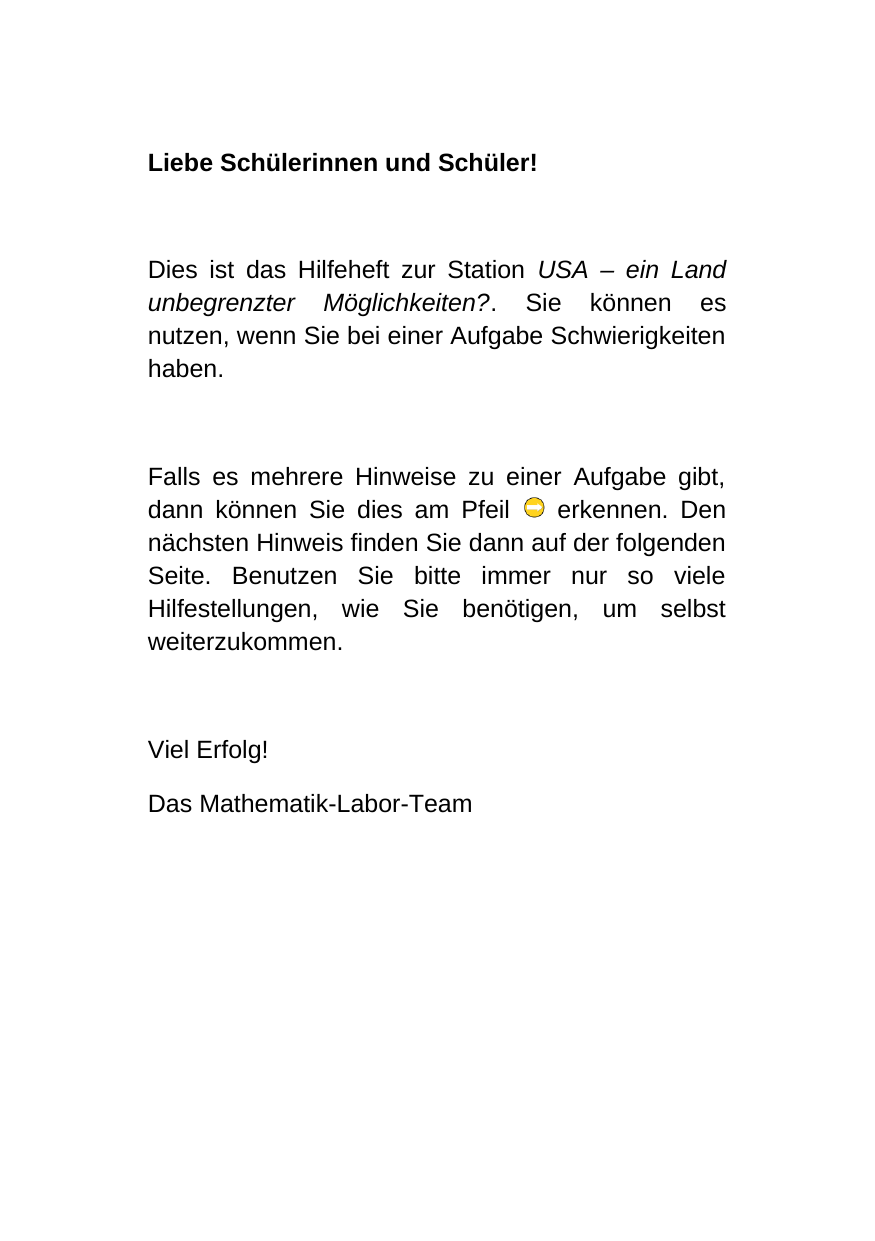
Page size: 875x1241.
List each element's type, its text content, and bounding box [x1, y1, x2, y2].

text Das Mathematik-Labor-Team [148, 789, 726, 817]
text Falls es mehrere Hinweise zu einer Aufgabe gibt, dann können Sie dies am Pfeil erkennen. Den nächsten Hinweis finden Sie dann auf der folgenden Seite. Benutzen Sie bitte immer nur so viele Hilfestellungen, wie Sie benötigen, um selbst weiterzukommen. [148, 462, 726, 656]
text Liebe Schülerinnen und Schüler! [148, 148, 726, 176]
text Viel Erfolg! [148, 735, 726, 764]
text Dies ist das Hilfeheft zur Station . Sie können es nutzen, wenn Sie bei einer Aufgabe Schwierigkeiten haben. [148, 255, 726, 383]
picture [522, 495, 546, 519]
